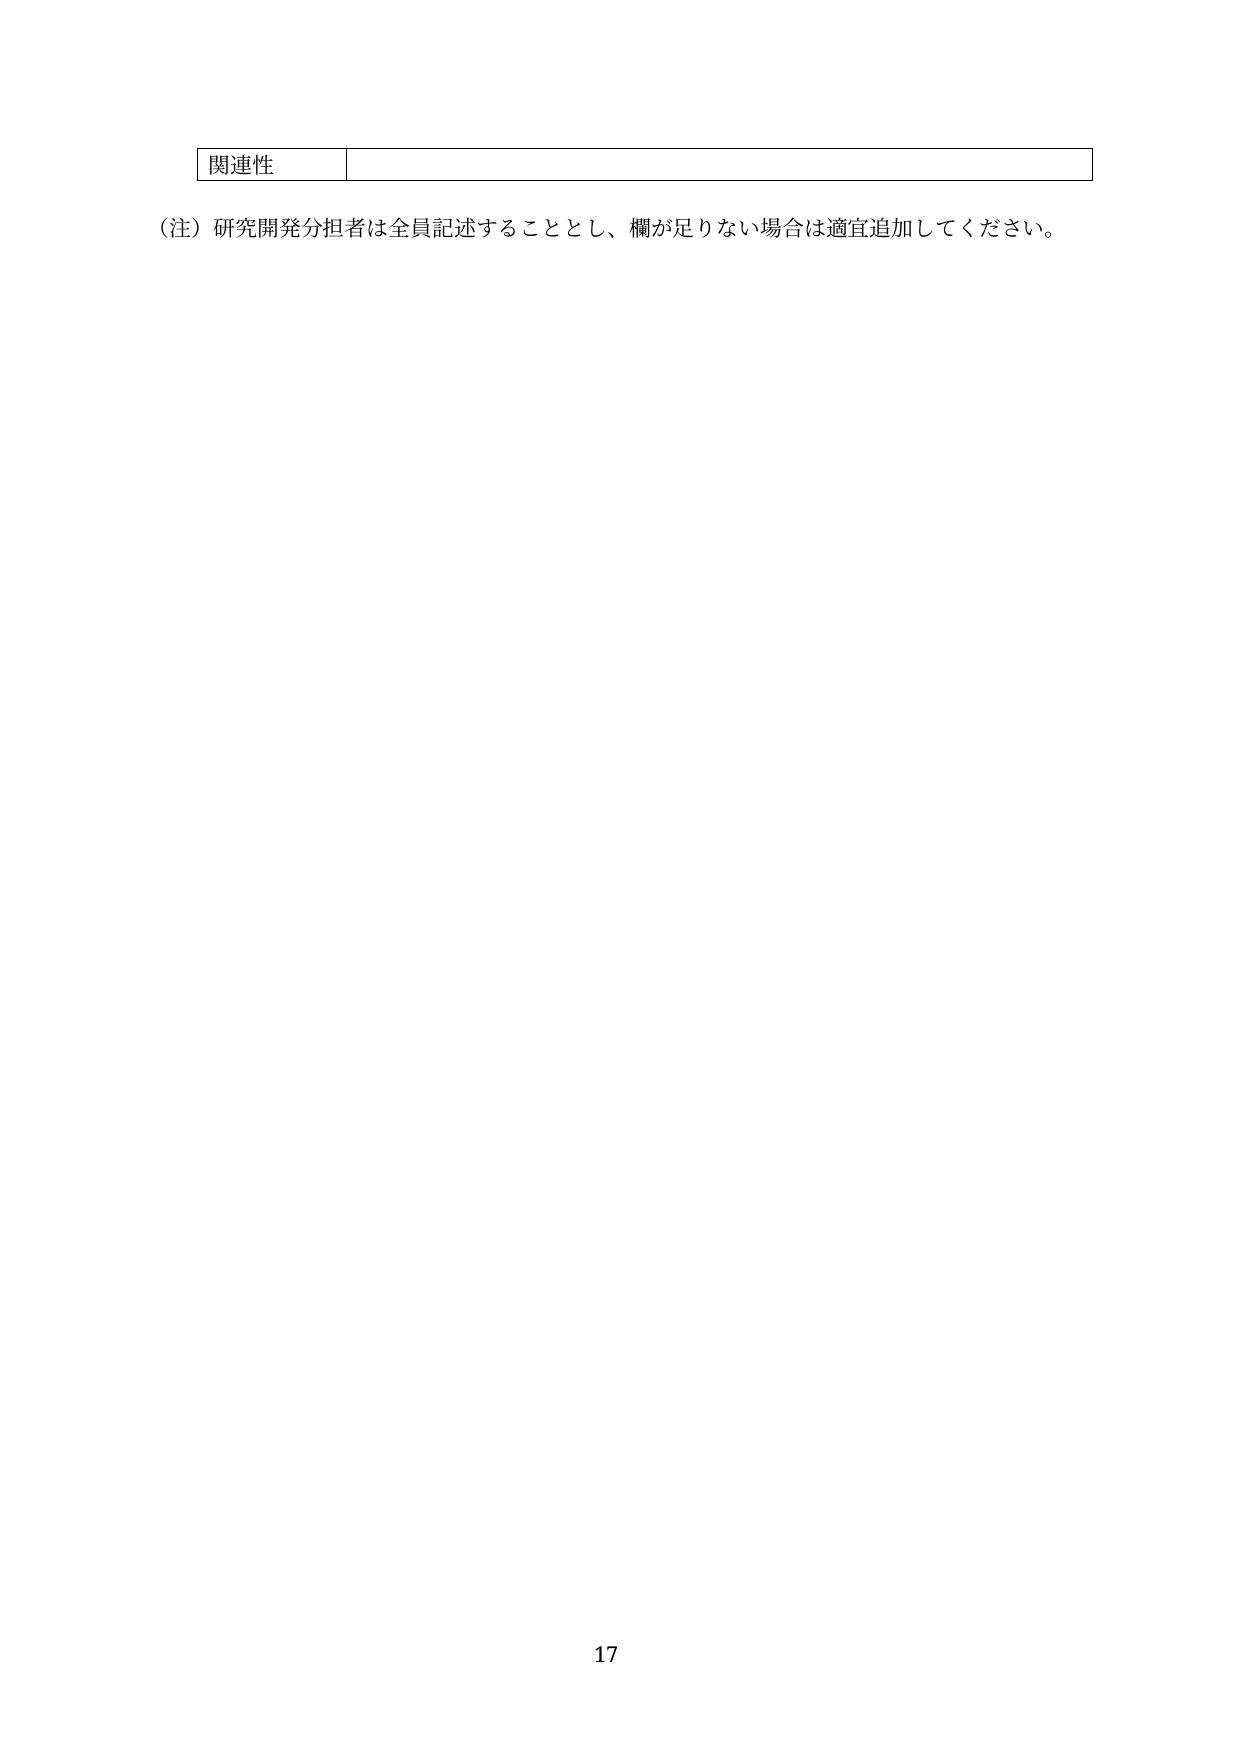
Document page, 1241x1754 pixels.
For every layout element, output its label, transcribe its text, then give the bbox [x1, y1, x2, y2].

text （注）研究開発分担者は全員記述することとし、欄が足りない場合は適宜追加してください。 [148, 211, 1092, 242]
table_cell [347, 149, 1092, 180]
table_cell 本申請との 関連性 [198, 149, 346, 180]
